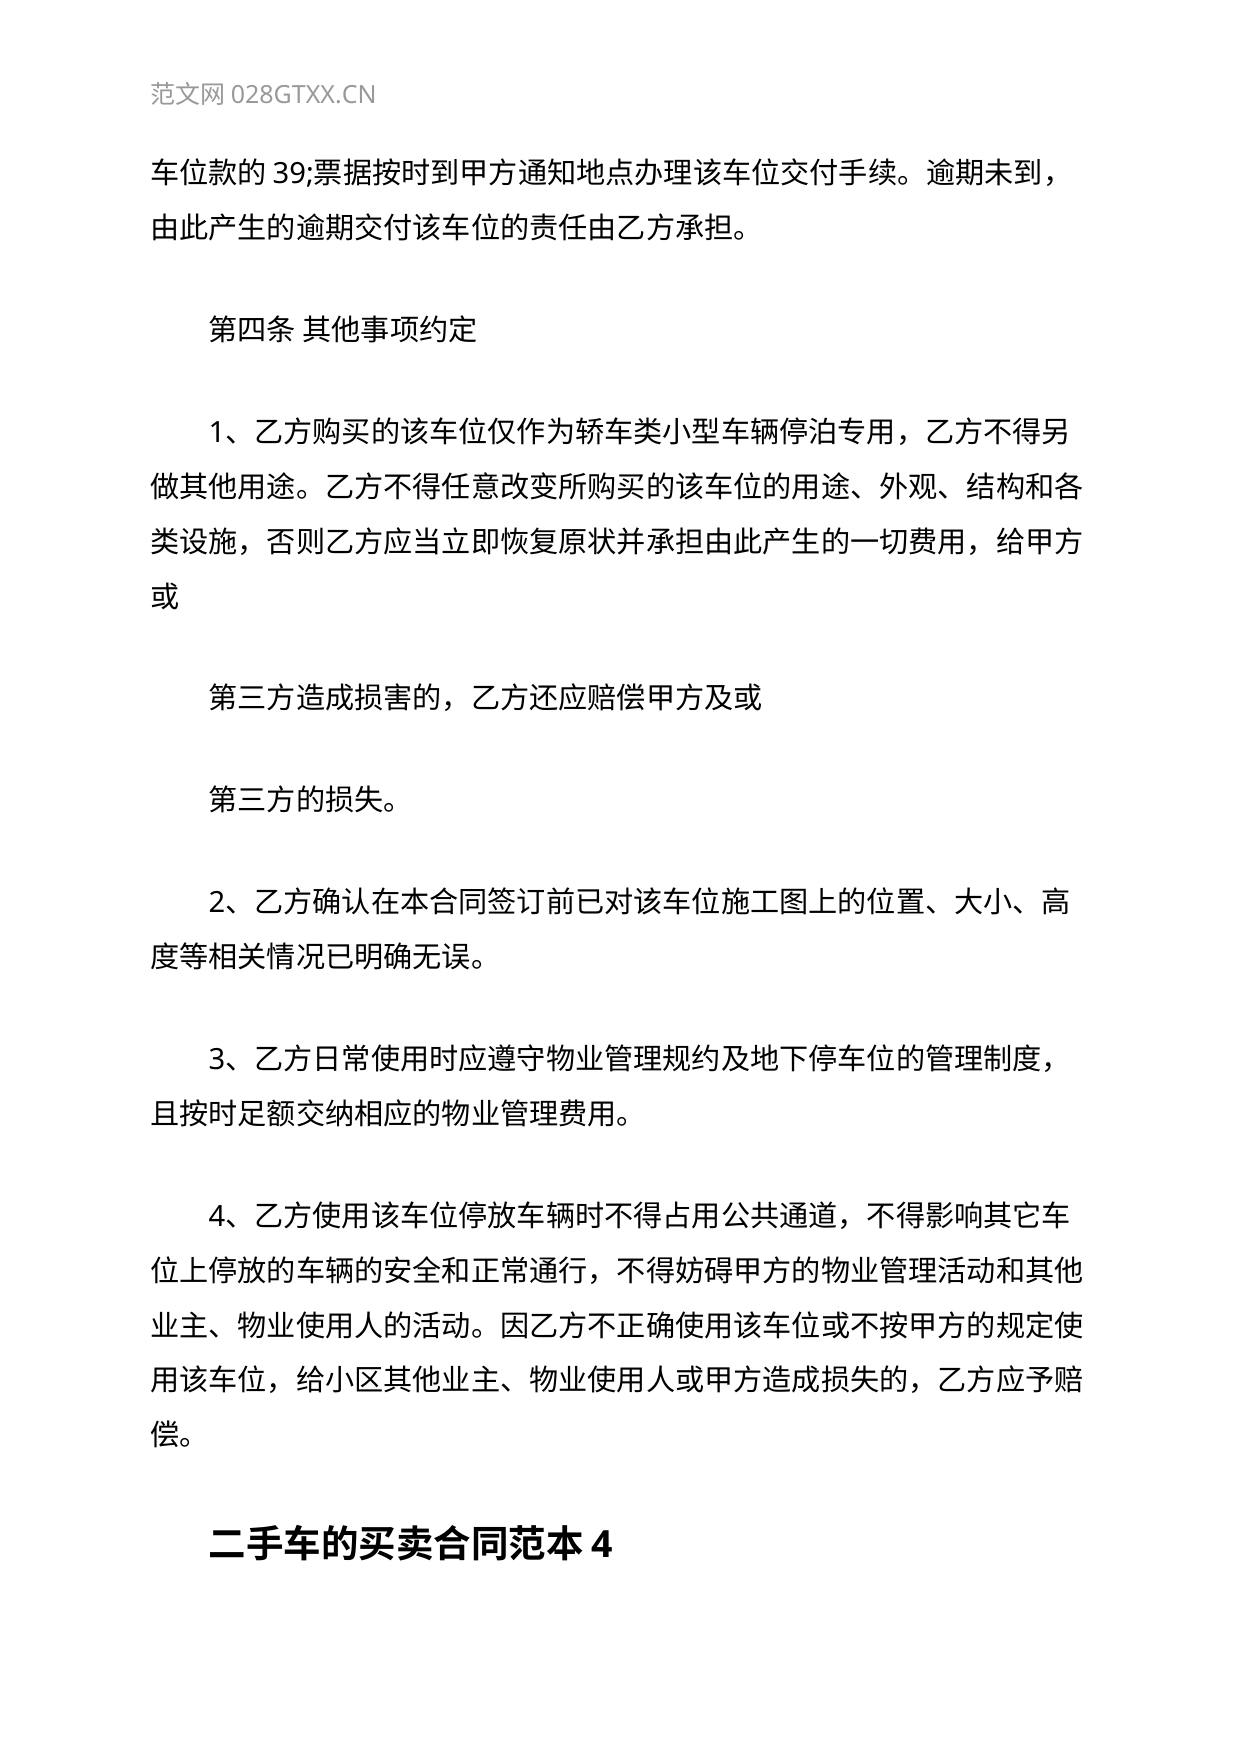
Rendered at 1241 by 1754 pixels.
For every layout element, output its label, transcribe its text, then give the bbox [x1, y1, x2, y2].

text 3、乙方日常使用时应遵守物业管理规约及地下停车位的管理制度，且按时足额交纳相应的物业管理费用。 [150, 1035, 1090, 1133]
text 第四条 其他事项约定 [150, 307, 1090, 349]
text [150, 150, 1090, 247]
text 4、乙方使用该车位停放车辆时不得占用公共通道，不得影响其它车位上停放的车辆的安全和正常通行，不得妨碍甲方的物业管理活动和其他业主、物业使用人的活动。因乙方不正确使用该车位或不按甲方的规定使用该车位，给小区其他业主、物业使用人或甲方造成损失的，乙方应予赔偿。 [150, 1192, 1090, 1454]
text 1、乙方购买的该车位仅作为轿车类小型车辆停泊专用，乙方不得另做其他用途。乙方不得任意改变所购买的该车位的用途、外观、结构和各类设施，否则乙方应当立即恢复原状并承担由此产生的一切费用，给甲方或 [150, 408, 1090, 616]
text 第三方的损失。 [150, 777, 1090, 819]
text 2、乙方确认在本合同签订前已对该车位施工图上的位置、大小、高度等相关情况已明确无误。 [150, 879, 1090, 976]
text 二手车的买卖合同范本4 [150, 1514, 1090, 1568]
text 第三方造成损害的，乙方还应赔偿甲方及或 [150, 675, 1090, 717]
